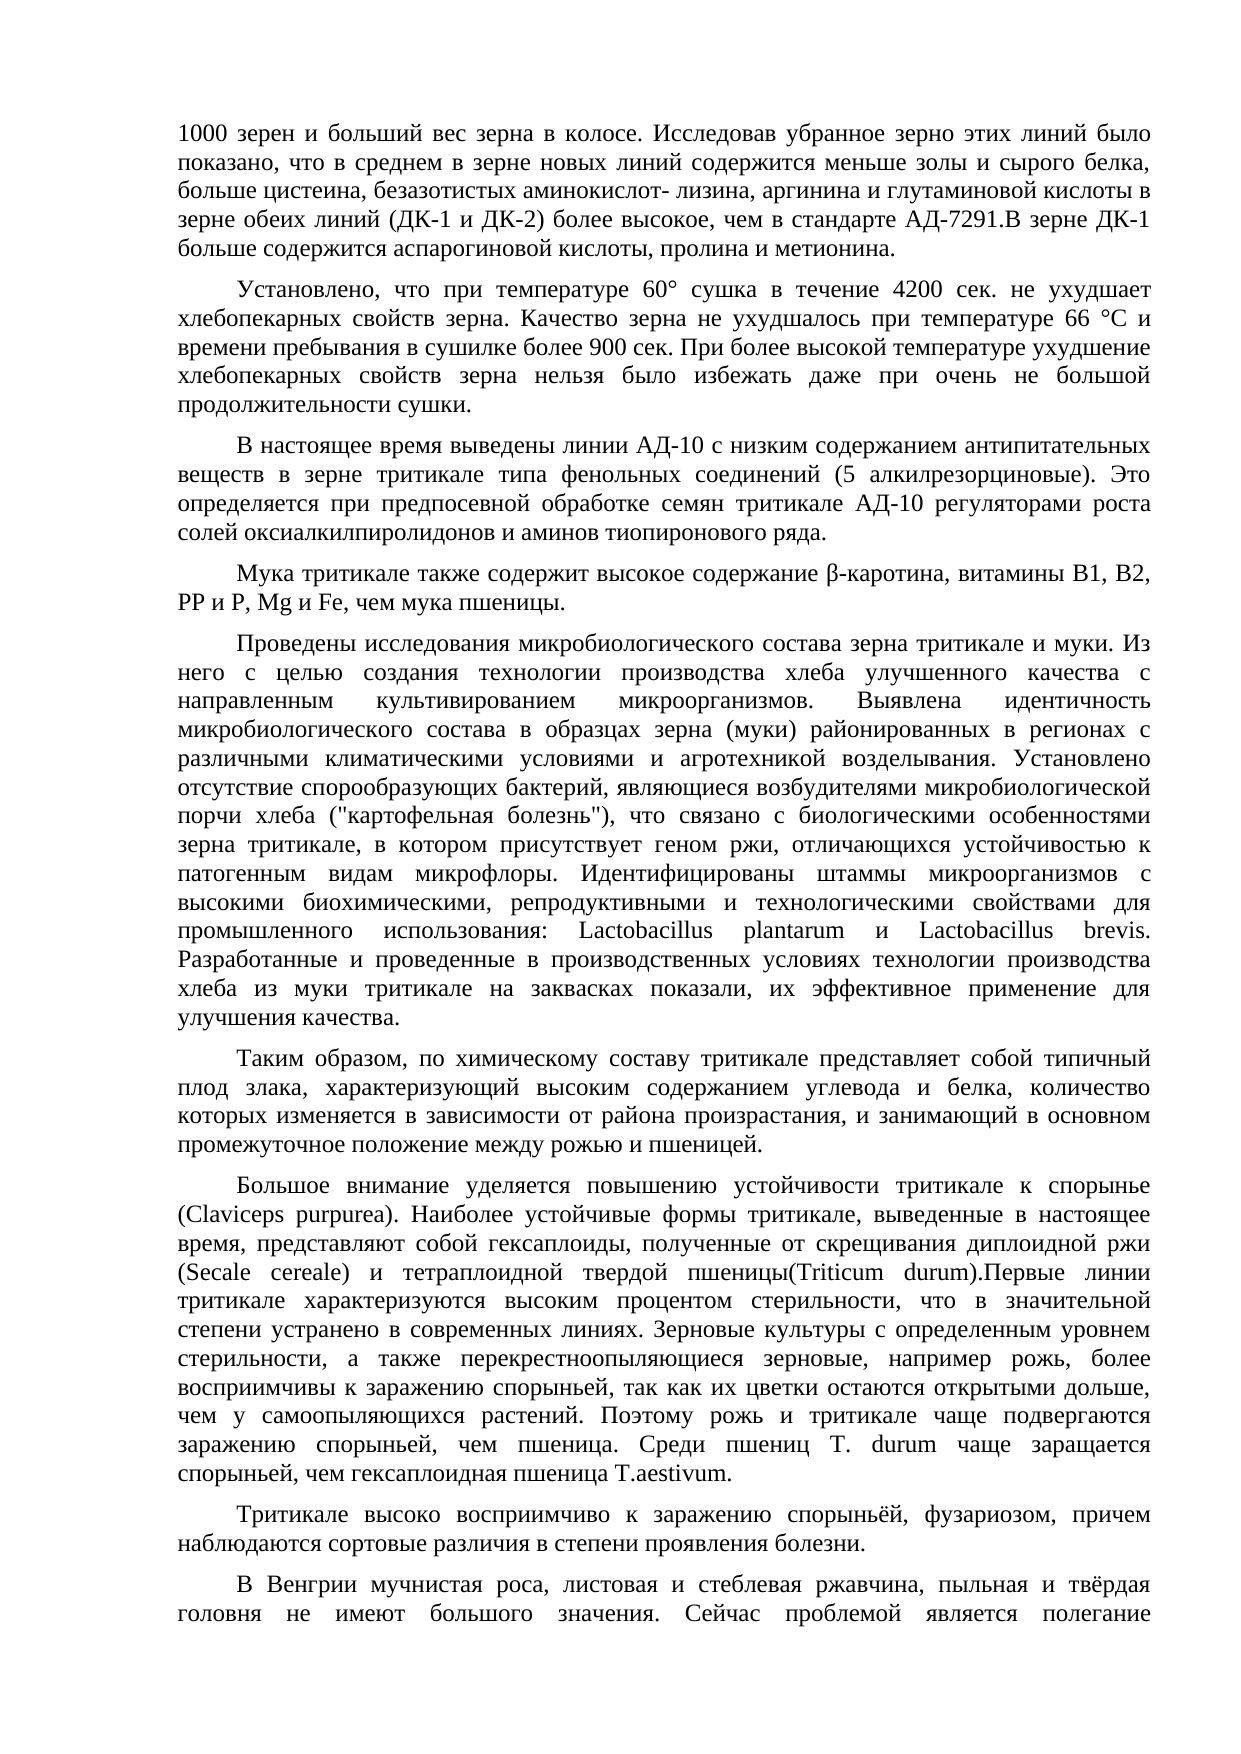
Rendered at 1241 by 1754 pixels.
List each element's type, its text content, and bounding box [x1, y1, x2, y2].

text Таким образом, по химическому составу тритикале представляет собой типичный плод злака, характеризующий высоким содержанием углевода и белка, количество которых изменяется в зависимости от района произрастания, и занимающий в основном промежуточное положение между рожью и пшеницей. [177, 1043, 1152, 1158]
text Большое внимание уделяется повышению устойчивости тритикале к спорынье (Claviceps purpurea). Наиболее устойчивые формы тритикале, выведенные в настоящее время, представляют собой гексаплоиды, полученные от скрещивания диплоидной ржи (Secale cereale) и тетраплоидной твердой пшеницы(Triticum durum).Первые линии тритикале характеризуются высоким процентом стерильности, что в значительной степени устранено в современных линиях. Зерновые культуры с определенным уровнем стерильности, а также перекрестноопыляющиеся зерновые, например рожь, более восприимчивы к заражению спорыньей, так как их цветки остаются открытыми дольше, чем у самоопыляющихся растений. Поэтому рожь и тритикале чаще подвергаются заражению спорыньей, чем пшеница. Среди пшениц T. durum чаще заращается спорыньей, чем гексаплоидная пшеница T.aestivum. [177, 1171, 1152, 1487]
text Проведены исследования микробиологического состава зерна тритикале и муки. Из него с целью создания технологии производства хлеба улучшенного качества с направленным культивированием микроорганизмов. Выявлена идентичность микробиологического состава в образцах зерна (муки) районированных в регионах с различными климатическими условиями и агротехникой возделывания. Установлено отсутствие спорообразующих бактерий, являющиеся возбудителями микробиологической порчи хлеба ("картофельная болезнь"), что связано с биологическими особенностями зерна тритикале, в котором присутствует геном ржи, отличающихся устойчивостью к патогенным видам микрофлоры. Идентифицированы штаммы микроорганизмов с высокими биохимическими, репродуктивными и технологическими свойствами для промышленного использования: Lactobacillus plantarum и Lactobacillus brevis. Разработанные и проведенные в производственных условиях технологии производства хлеба из муки тритикале на заквасках показали, их эффективное применение для улучшения качества. [177, 628, 1152, 1031]
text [177, 1569, 1152, 1627]
text В настоящее время выведены линии АД-10 с низким содержанием антипитательных веществ в зерне тритикале типа фенольных соединений (5 алкилрезорциновые). Это определяется при предпосевной обработке семян тритикале АД-10 регуляторами роста солей оксиалкилпиролидонов и аминов тиопиронового ряда. [177, 431, 1152, 546]
text Тритикале высоко восприимчиво к заражению спорыньёй, фузариозом, причем наблюдаются сортовые различия в степени проявления болезни. [177, 1499, 1152, 1557]
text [177, 118, 1152, 262]
text Установлено, что при температуре 60° сушка в течение 4200 сек. не ухудшает хлебопекарных свойств зерна. Качество зерна не ухудшалось при температуре 66 °С и времени пребывания в сушилке более 900 сек. При более высокой температуре ухудшение хлебопекарных свойств зерна нельзя было избежать даже при очень не большой продолжительности сушки. [177, 274, 1152, 418]
text Мука тритикале также содержит высокое содержание β-каротина, витамины B1, B2, PP и P, Mg и Fe, чем мука пшеницы. [177, 558, 1152, 616]
